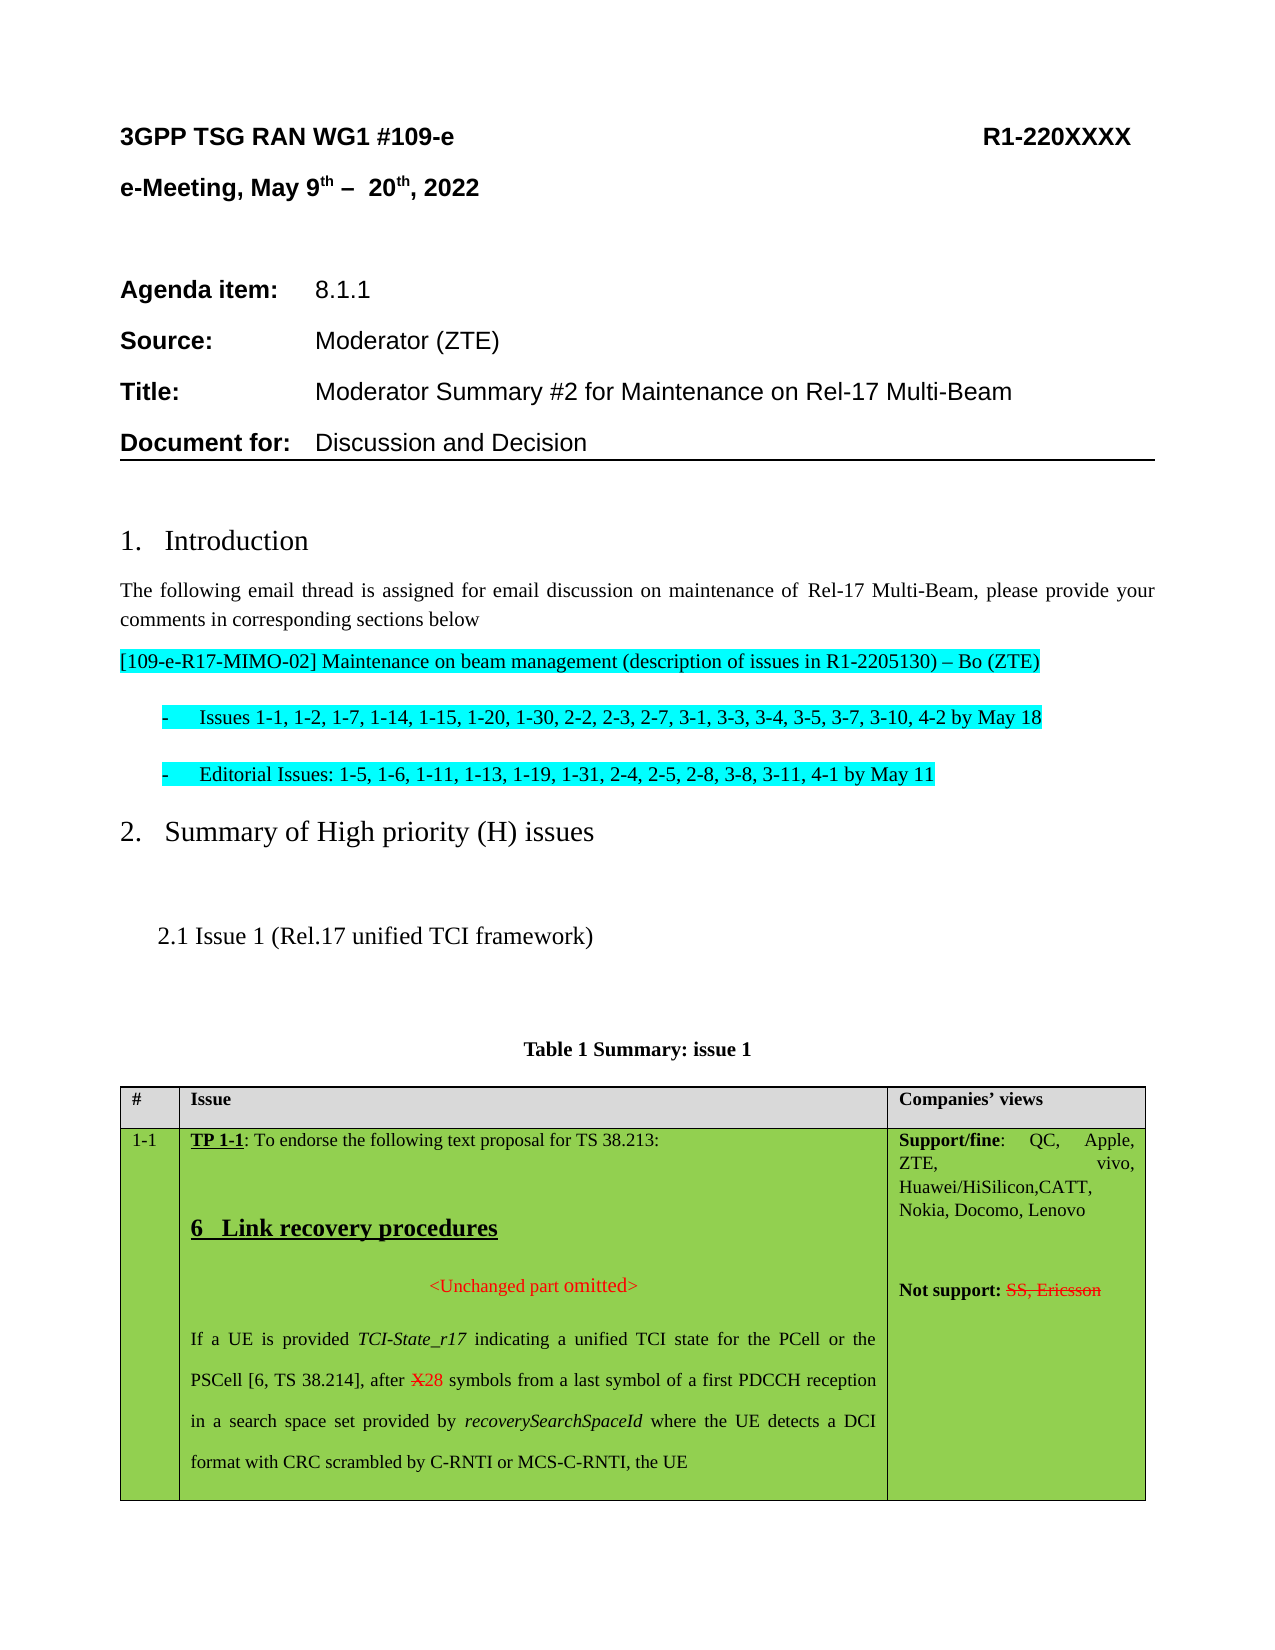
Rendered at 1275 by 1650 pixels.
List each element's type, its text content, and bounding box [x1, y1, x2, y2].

subtitle Issue 1 (Rel.17 unified TCI framework) [157, 916, 1155, 954]
text 3GPP TSG RAN WG1 #109-e R1-220XXXX [120, 122, 1155, 150]
table_cell 1-1 [121, 1129, 179, 1500]
list Issues 1-1, 1-2, 1-7, 1-14, 1-15, 1-20, 1-30, 2-2, 2-3, 2-7, 3-1, 3-3, 3-4, 3-5, 3-7, 3-10, 4-2 by May 18 [162, 698, 1155, 736]
table_header # [121, 1088, 179, 1128]
text Document for: Discussion and Decision [120, 428, 1155, 459]
text The following email thread is assigned for email discussion on maintenance of Rel-17 Multi-Beam, please provide your comments in corresponding sections below [120, 578, 1155, 631]
subtitle Introduction [120, 521, 1155, 558]
text Source: Moderator (ZTE) [120, 326, 1155, 355]
table_header Companies’ views [888, 1088, 1145, 1128]
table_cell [180, 1129, 887, 1500]
text Agenda item: 8.1.1 [120, 275, 1155, 304]
table_header Issue [180, 1088, 887, 1128]
subtitle Summary of High priority (H) issues [120, 811, 1155, 849]
text [109-e-R17-MIMO-02] Maintenance on beam management (description of issues in R1-2205130) – Bo (ZTE) [120, 642, 1155, 680]
list Editorial Issues: 1-5, 1-6, 1-11, 1-13, 1-19, 1-31, 2-4, 2-5, 2-8, 3-8, 3-11, 4-1 by May 11 [162, 755, 1155, 793]
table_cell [888, 1129, 1145, 1500]
text Table 1 Summary: issue 1 [120, 1030, 1155, 1068]
text Title: Moderator Summary #2 for Maintenance on Rel-17 Multi-Beam [120, 377, 1155, 406]
text e-Meeting, May 9th – 20th, 2022 [120, 173, 1155, 201]
